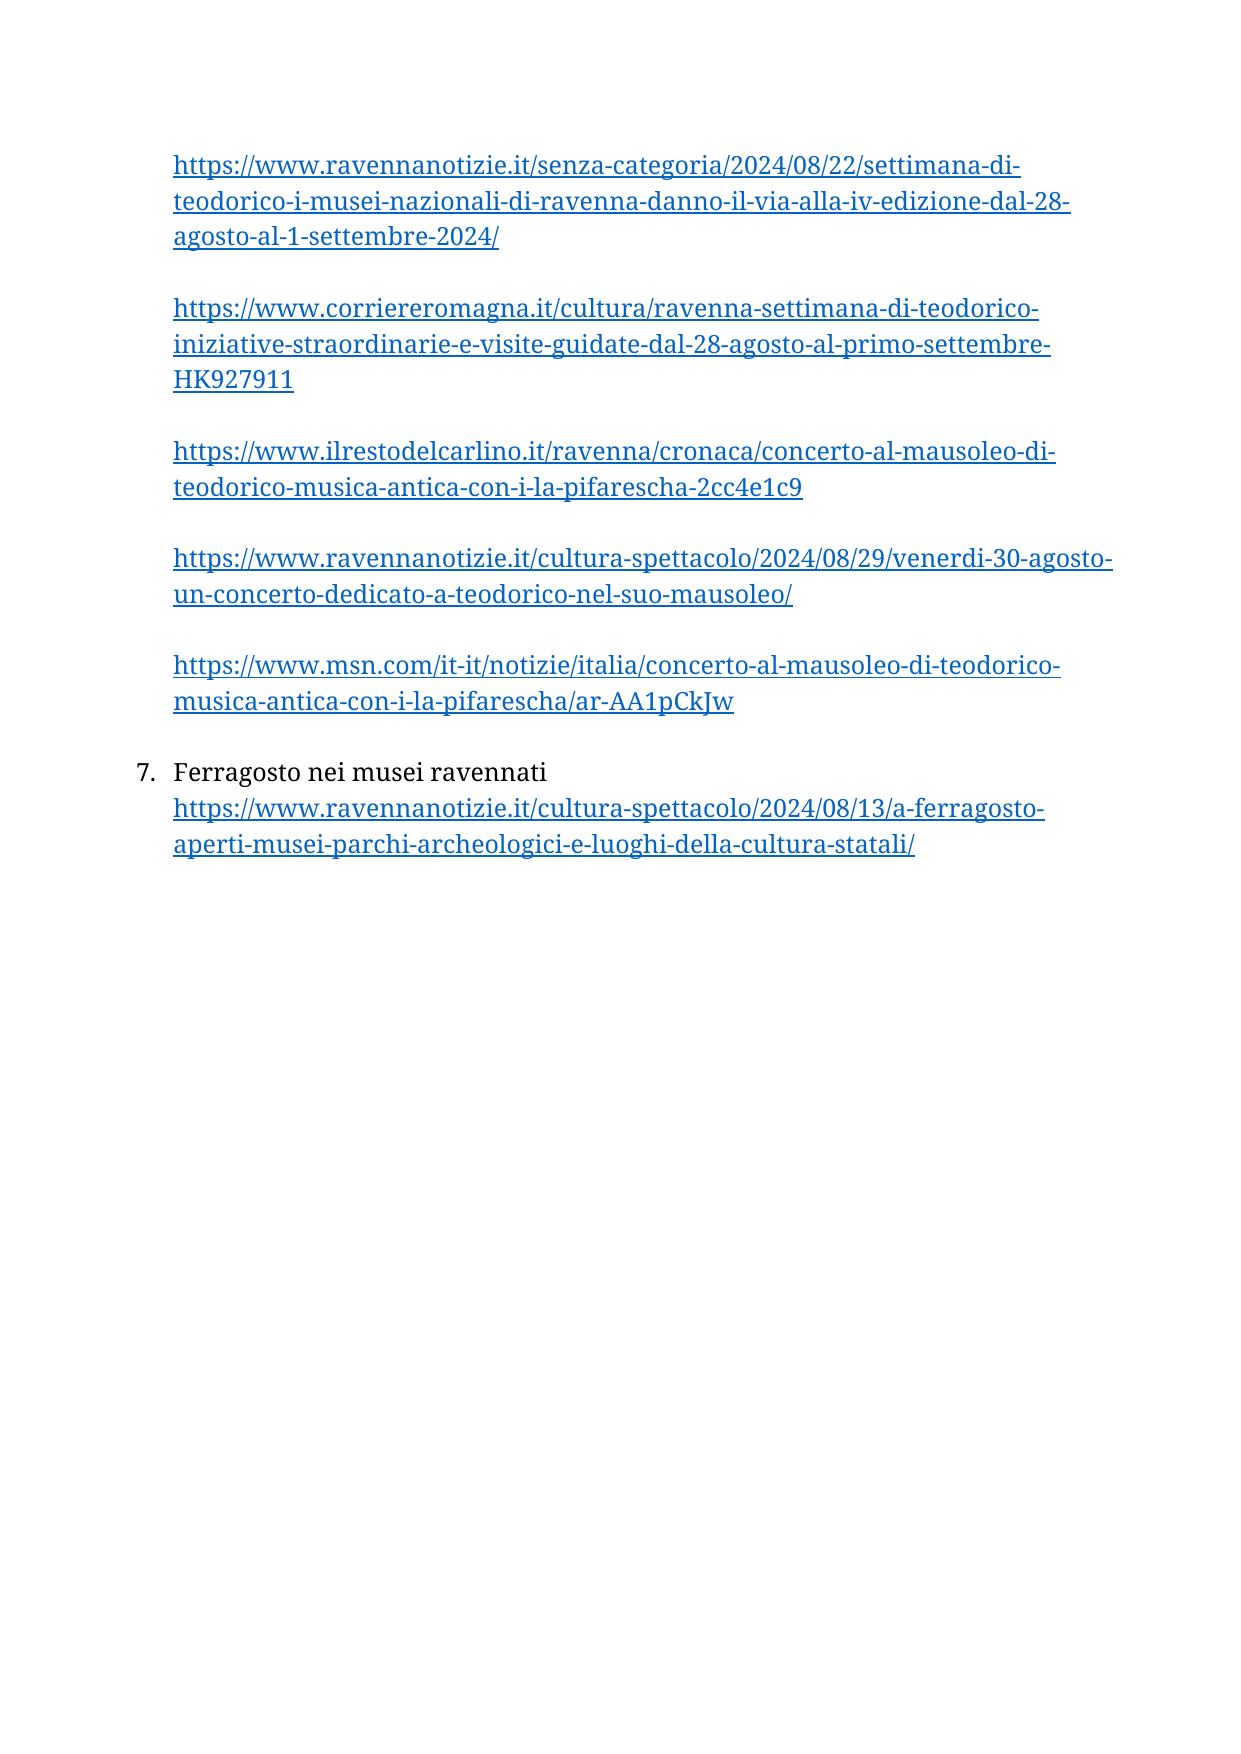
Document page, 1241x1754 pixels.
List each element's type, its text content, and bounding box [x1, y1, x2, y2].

list https://www.corriereromagna.it/cultura/ravenna-settimana-di-teodorico-iniziative-straordinarie-e-visite-guidate-dal-28-agosto-al-primo-settembre-HK927911 [173, 291, 1122, 396]
list https://www.ilrestodelcarlino.it/ravenna/cronaca/concerto-al-mausoleo-di-teodorico-musica-antica-con-i-la-pifarescha-2cc4e1c9 [173, 433, 1122, 503]
list Ferragosto nei musei ravennati [136, 755, 1122, 789]
list https://www.ravennanotizie.it/senza-categoria/2024/08/22/settimana-di-teodorico-i-musei-nazionali-di-ravenna-danno-il-via-alla-iv-edizione-dal-28-agosto-al-1-settembre-2024/ [173, 148, 1122, 253]
list https://www.ravennanotizie.it/cultura-spettacolo/2024/08/13/a-ferragosto-aperti-musei-parchi-archeologici-e-luoghi-della-cultura-statali/ [173, 791, 1122, 861]
list https://www.msn.com/it-it/notizie/italia/concerto-al-mausoleo-di-teodorico-musica-antica-con-i-la-pifarescha/ar-AA1pCkJw [173, 648, 1122, 718]
list https://www.ravennanotizie.it/cultura-spettacolo/2024/08/29/venerdi-30-agosto-un-concerto-dedicato-a-teodorico-nel-suo-mausoleo/ [173, 541, 1122, 610]
